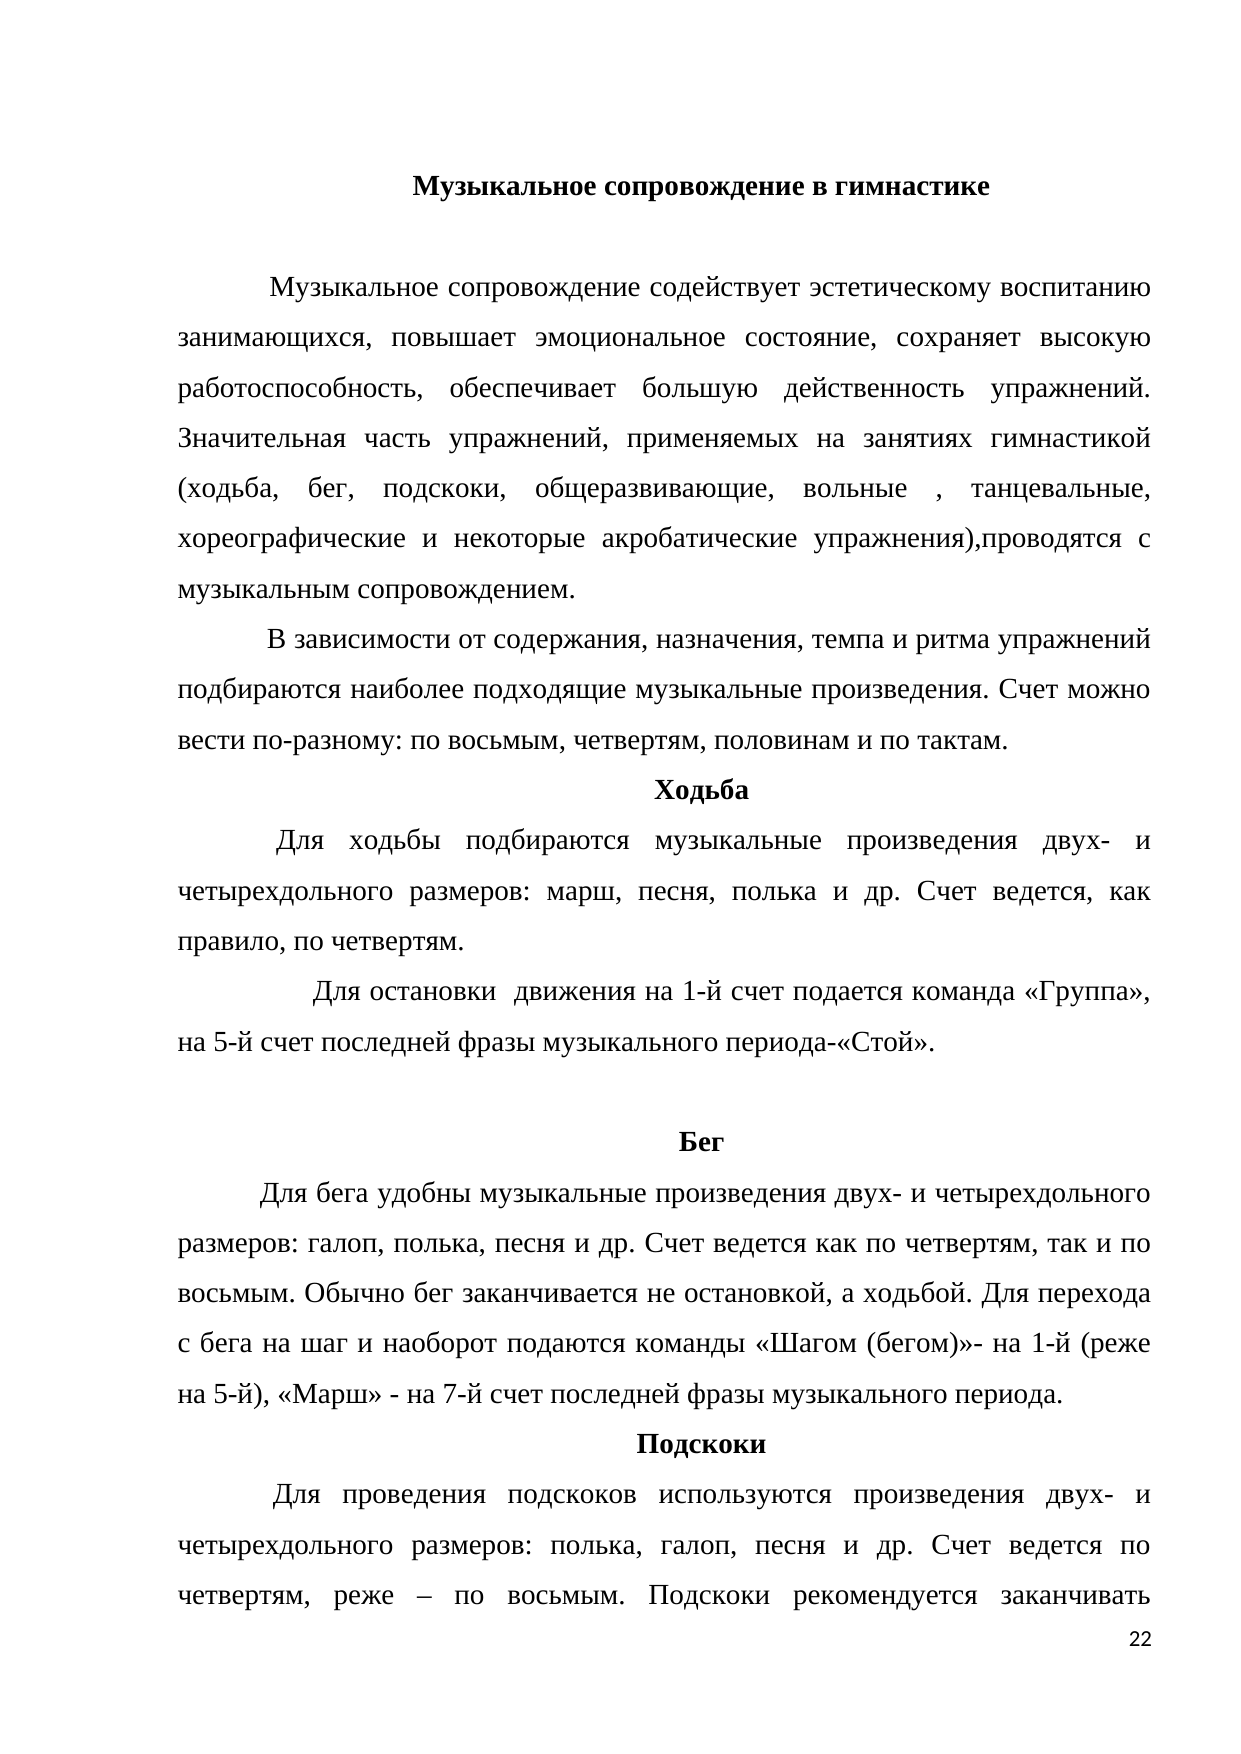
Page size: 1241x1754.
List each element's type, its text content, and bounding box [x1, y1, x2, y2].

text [177, 1477, 1152, 1611]
text Подскоки [177, 1426, 1152, 1460]
text Музыкальное сопровождение содействует эстетическому воспитанию занимающихся, повышает эмоциональное состояние, сохраняет высокую работоспособность, обеспечивает большую действенность упражнений. Значительная часть упражнений, применяемых на занятиях гимнастикой (ходьба, бег, подскоки, общеразвивающие, вольные , танцевальные, хореографические и некоторые акробатические упражнения),проводятся с музыкальным сопровождением. [177, 269, 1152, 604]
text В зависимости от содержания, назначения, темпа и ритма упражнений подбираются наиболее подходящие музыкальные произведения. Счет можно вести по-разному: по восьмым, четвертям, половинам и по тактам. [177, 621, 1152, 755]
text Для остановки движения на 1-й счет подается команда «Группа», на 5-й счет последней фразы музыкального периода-«Стой». [177, 973, 1152, 1057]
text Бег [177, 1124, 1152, 1158]
text Для бега удобны музыкальные произведения двух- и четырехдольного размеров: галоп, полька, песня и др. Счет ведется как по четвертям, так и по восьмым. Обычно бег заканчивается не остановкой, а ходьбой. Для перехода с бега на шаг и наоборот подаются команды «Шагом (бегом)»- на 1-й (реже на 5-й), «Марш» - на 7-й счет последней фразы музыкального периода. [177, 1175, 1152, 1409]
text Для ходьбы подбираются музыкальные произведения двух- и четырехдольного размеров: марш, песня, полька и др. Счет ведется, как правило, по четвертям. [177, 822, 1152, 957]
text Ходьба [177, 772, 1152, 806]
list Музыкальное сопровождение в гимнастике [177, 168, 1152, 202]
